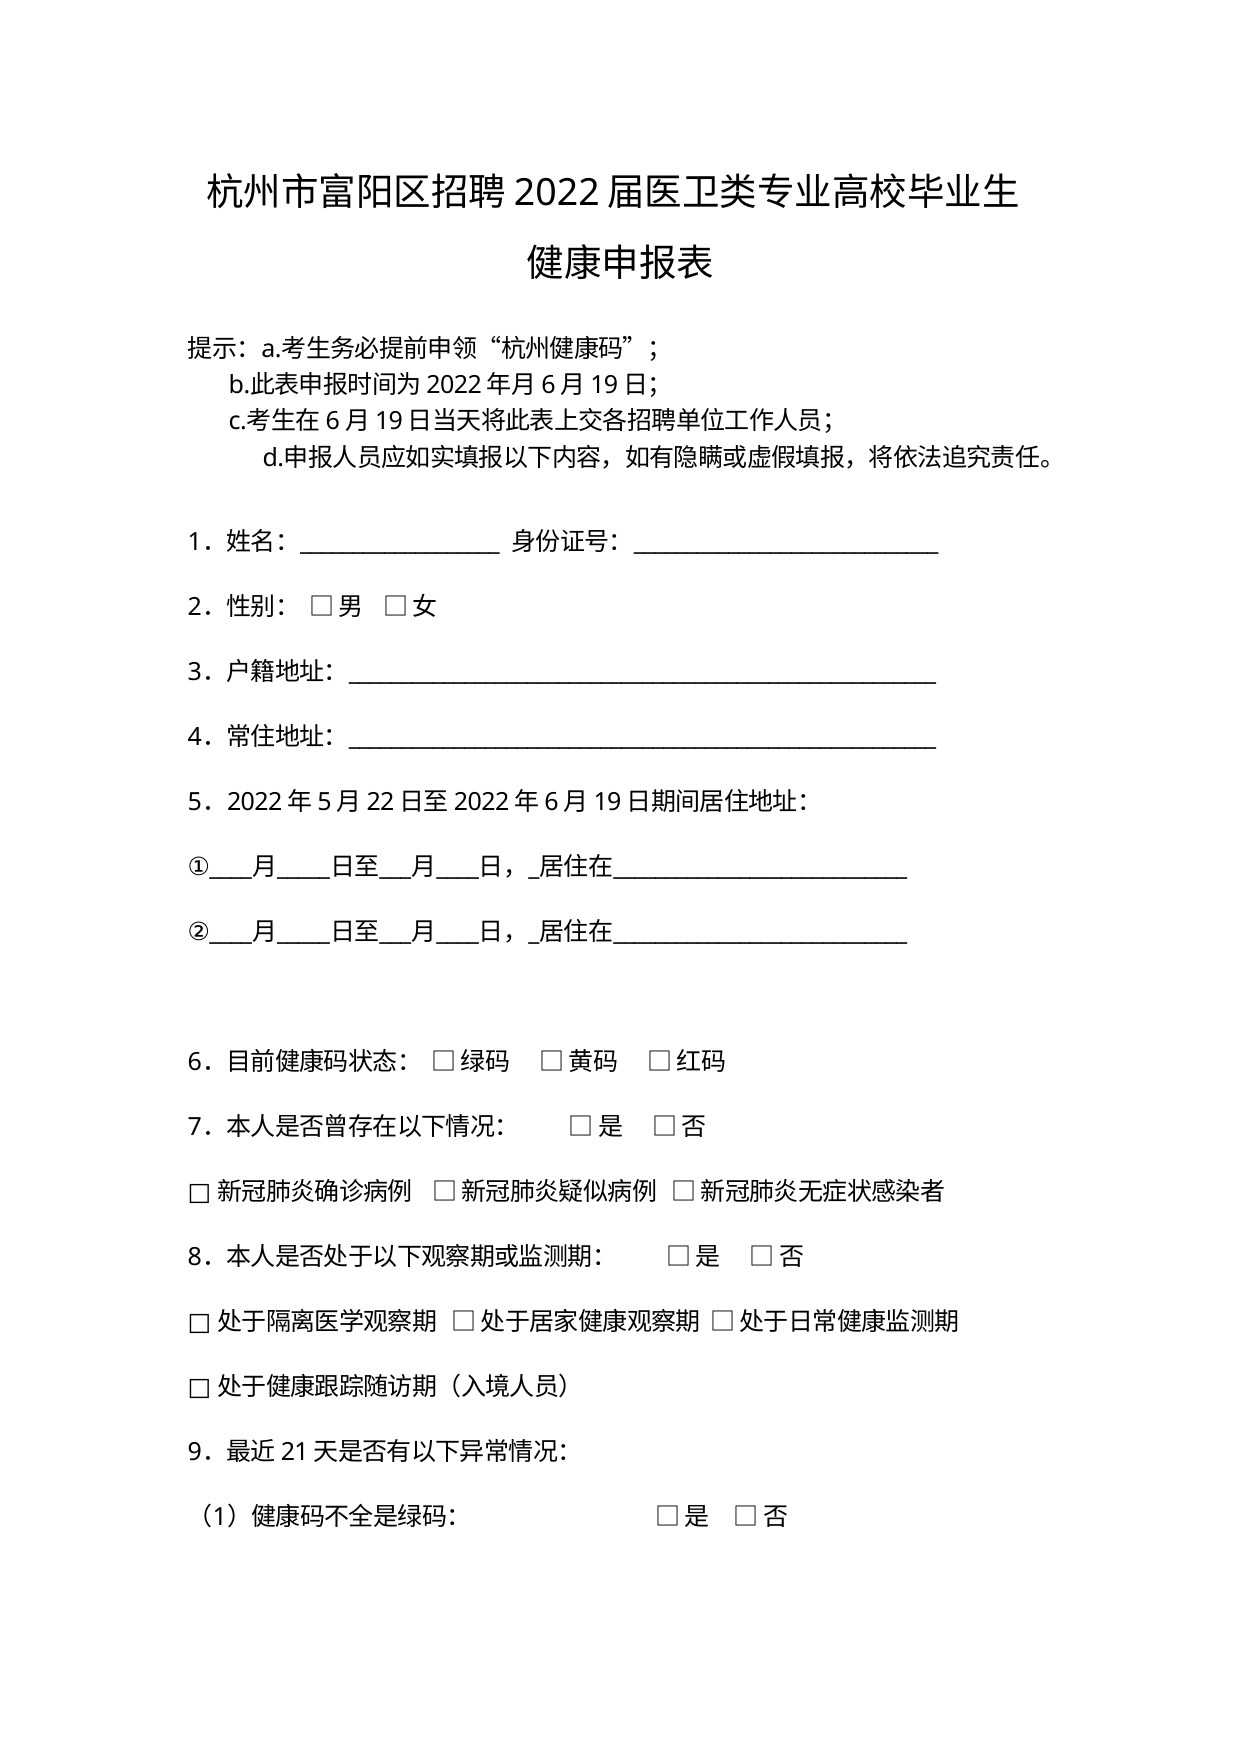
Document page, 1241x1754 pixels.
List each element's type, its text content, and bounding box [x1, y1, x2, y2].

text （1）健康码不全是绿码： □ 是 □ 否 [187, 1482, 1053, 1547]
text 5．2022年5月22日至2022年6月19日期间居住地址： [187, 767, 1053, 832]
text 2．性别： □ 男 □ 女 [187, 572, 1053, 637]
text 杭州市富阳区招聘2022届医卫类专业高校毕业生 [187, 162, 1053, 216]
text 3．户籍地址：________________________________________________________ [187, 637, 1053, 702]
text 7．本人是否曾存在以下情况： □ 是 □ 否 [187, 1092, 1053, 1157]
text 9．最近21天是否有以下异常情况： [187, 1417, 1053, 1482]
text □ 处于健康跟踪随访期（入境人员） [187, 1352, 1053, 1417]
text □ 新冠肺炎确诊病例 □ 新冠肺炎疑似病例 □ 新冠肺炎无症状感染者 [187, 1157, 1053, 1222]
text 健康申报表 [187, 233, 1053, 287]
text 8．本人是否处于以下观察期或监测期： □ 是 □ 否 [187, 1222, 1053, 1287]
text 1．姓名：___________________ 身份证号：_____________________________ [187, 507, 1053, 572]
text □ 处于隔离医学观察期 □ 处于居家健康观察期 □ 处于日常健康监测期 [187, 1287, 1053, 1352]
text c.考生在6月19日当天将此表上交各招聘单位工作人员； [187, 401, 1053, 437]
text ①____月_____日至___月____日，_居住在____________________________ [187, 832, 1053, 897]
text b.此表申报时间为2022年月6月19日； [187, 364, 1053, 401]
text d.申报人员应如实填报以下内容，如有隐瞒或虚假填报，将依法追究责任。 [187, 437, 1053, 473]
text 6．目前健康码状态： □ 绿码 □ 黄码 □ 红码 [187, 1027, 1053, 1092]
text ②____月_____日至___月____日，_居住在____________________________ [187, 897, 1053, 962]
text 4．常住地址：________________________________________________________ [187, 702, 1053, 767]
text 提示：a.考生务必提前申领“杭州健康码”； [187, 328, 1053, 364]
